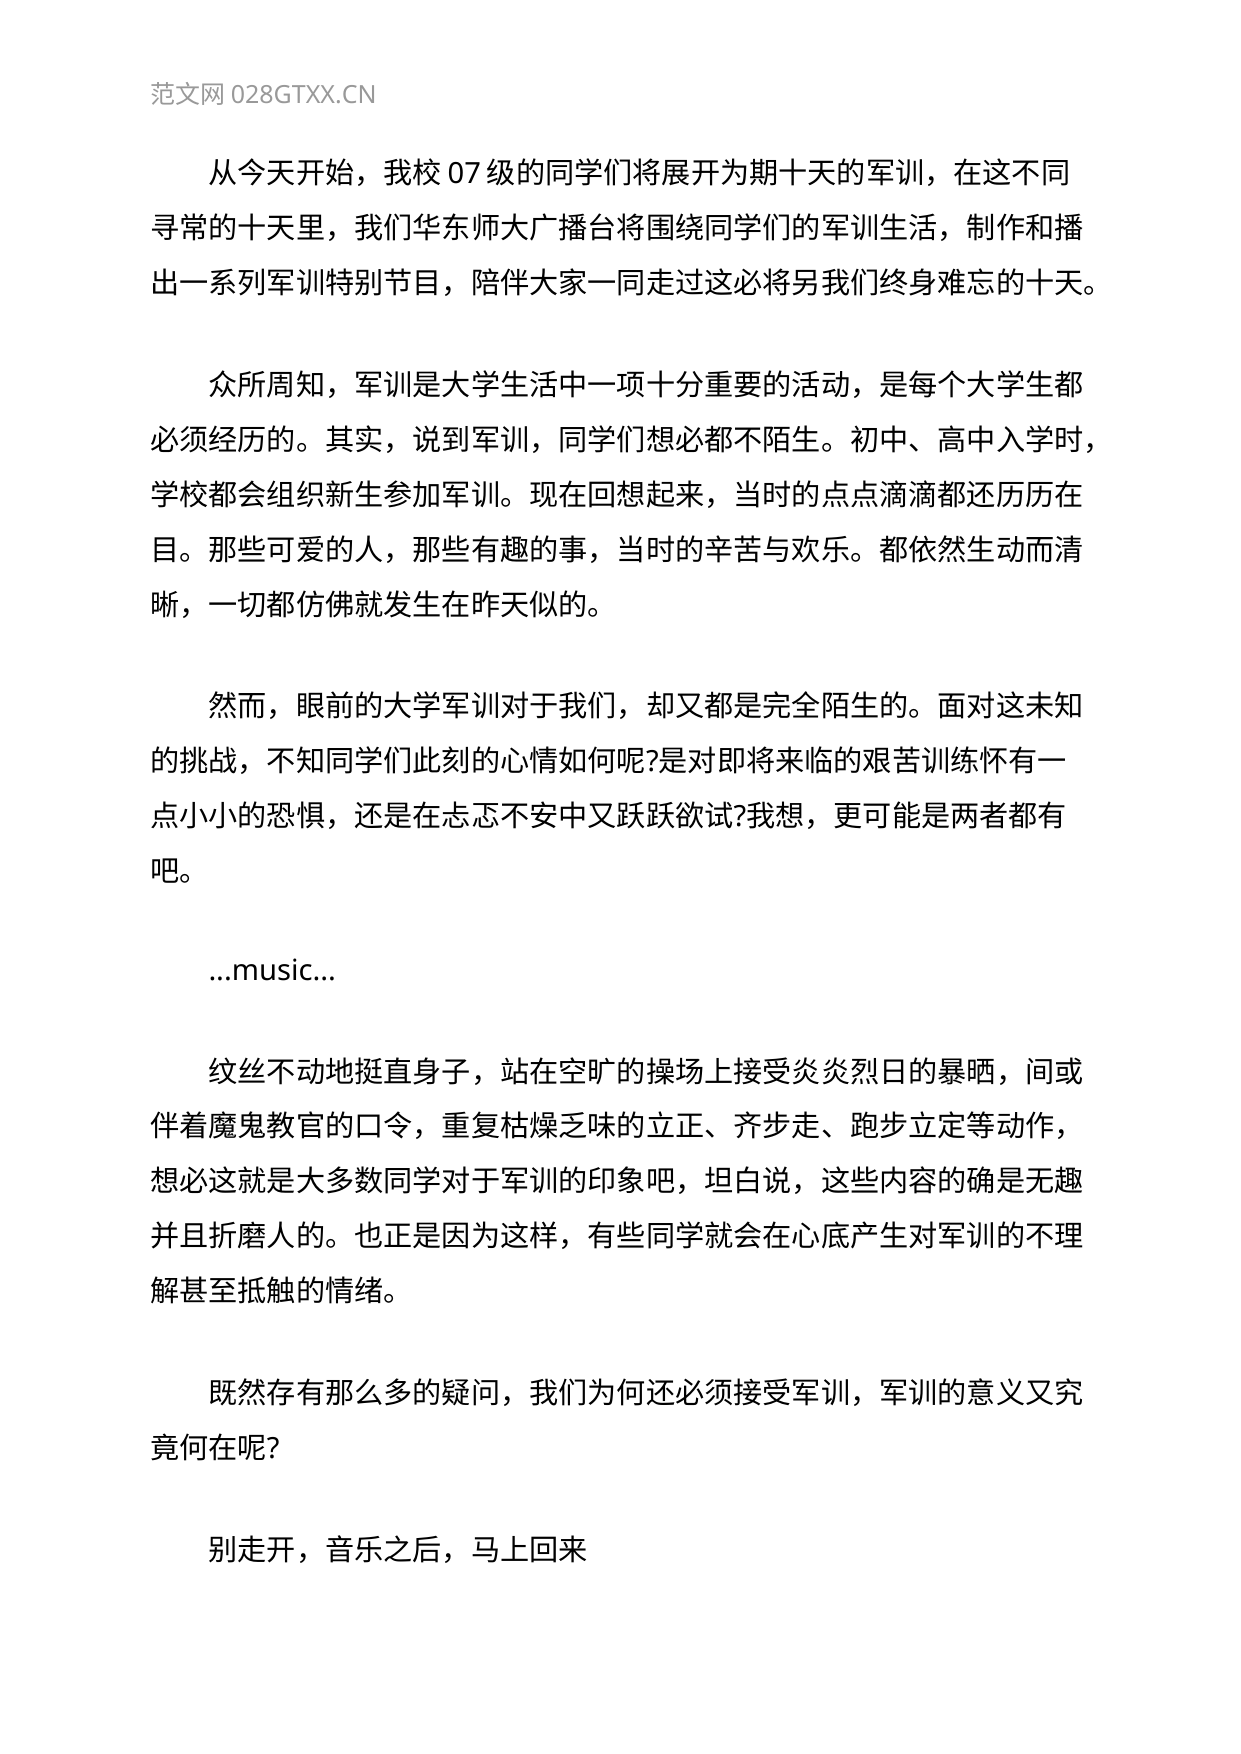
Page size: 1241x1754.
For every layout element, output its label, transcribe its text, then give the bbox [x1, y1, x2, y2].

text 然而，眼前的大学军训对于我们，却又都是完全陌生的。面对这未知的挑战，不知同学们此刻的心情如何呢?是对即将来临的艰苦训练怀有一点小小的恐惧，还是在忐忑不安中又跃跃欲试?我想，更可能是两者都有吧。 [150, 683, 1090, 890]
text 纹丝不动地挺直身子，站在空旷的操场上接受炎炎烈日的暴晒，间或伴着魔鬼教官的口令，重复枯燥乏味的立正、齐步走、跑步立定等动作，想必这就是大多数同学对于军训的印象吧，坦白说，这些内容的确是无趣并且折磨人的。也正是因为这样，有些同学就会在心底产生对军训的不理解甚至抵触的情绪。 [150, 1048, 1090, 1310]
text 别走开，音乐之后，马上回来 [150, 1526, 1090, 1569]
text ...music... [150, 950, 1090, 989]
text 既然存有那么多的疑问，我们为何还必须接受军训，军训的意义又究竟何在呢? [150, 1369, 1090, 1467]
text 从今天开始，我校07级的同学们将展开为期十天的军训，在这不同寻常的十天里，我们华东师大广播台将围绕同学们的军训生活，制作和播出一系列军训特别节目，陪伴大家一同走过这必将另我们终身难忘的十天。 [150, 150, 1090, 302]
text 众所周知，军训是大学生活中一项十分重要的活动，是每个大学生都必须经历的。其实，说到军训，同学们想必都不陌生。初中、高中入学时，学校都会组织新生参加军训。现在回想起来，当时的点点滴滴都还历历在目。那些可爱的人，那些有趣的事，当时的辛苦与欢乐。都依然生动而清晰，一切都仿佛就发生在昨天似的。 [150, 362, 1090, 623]
